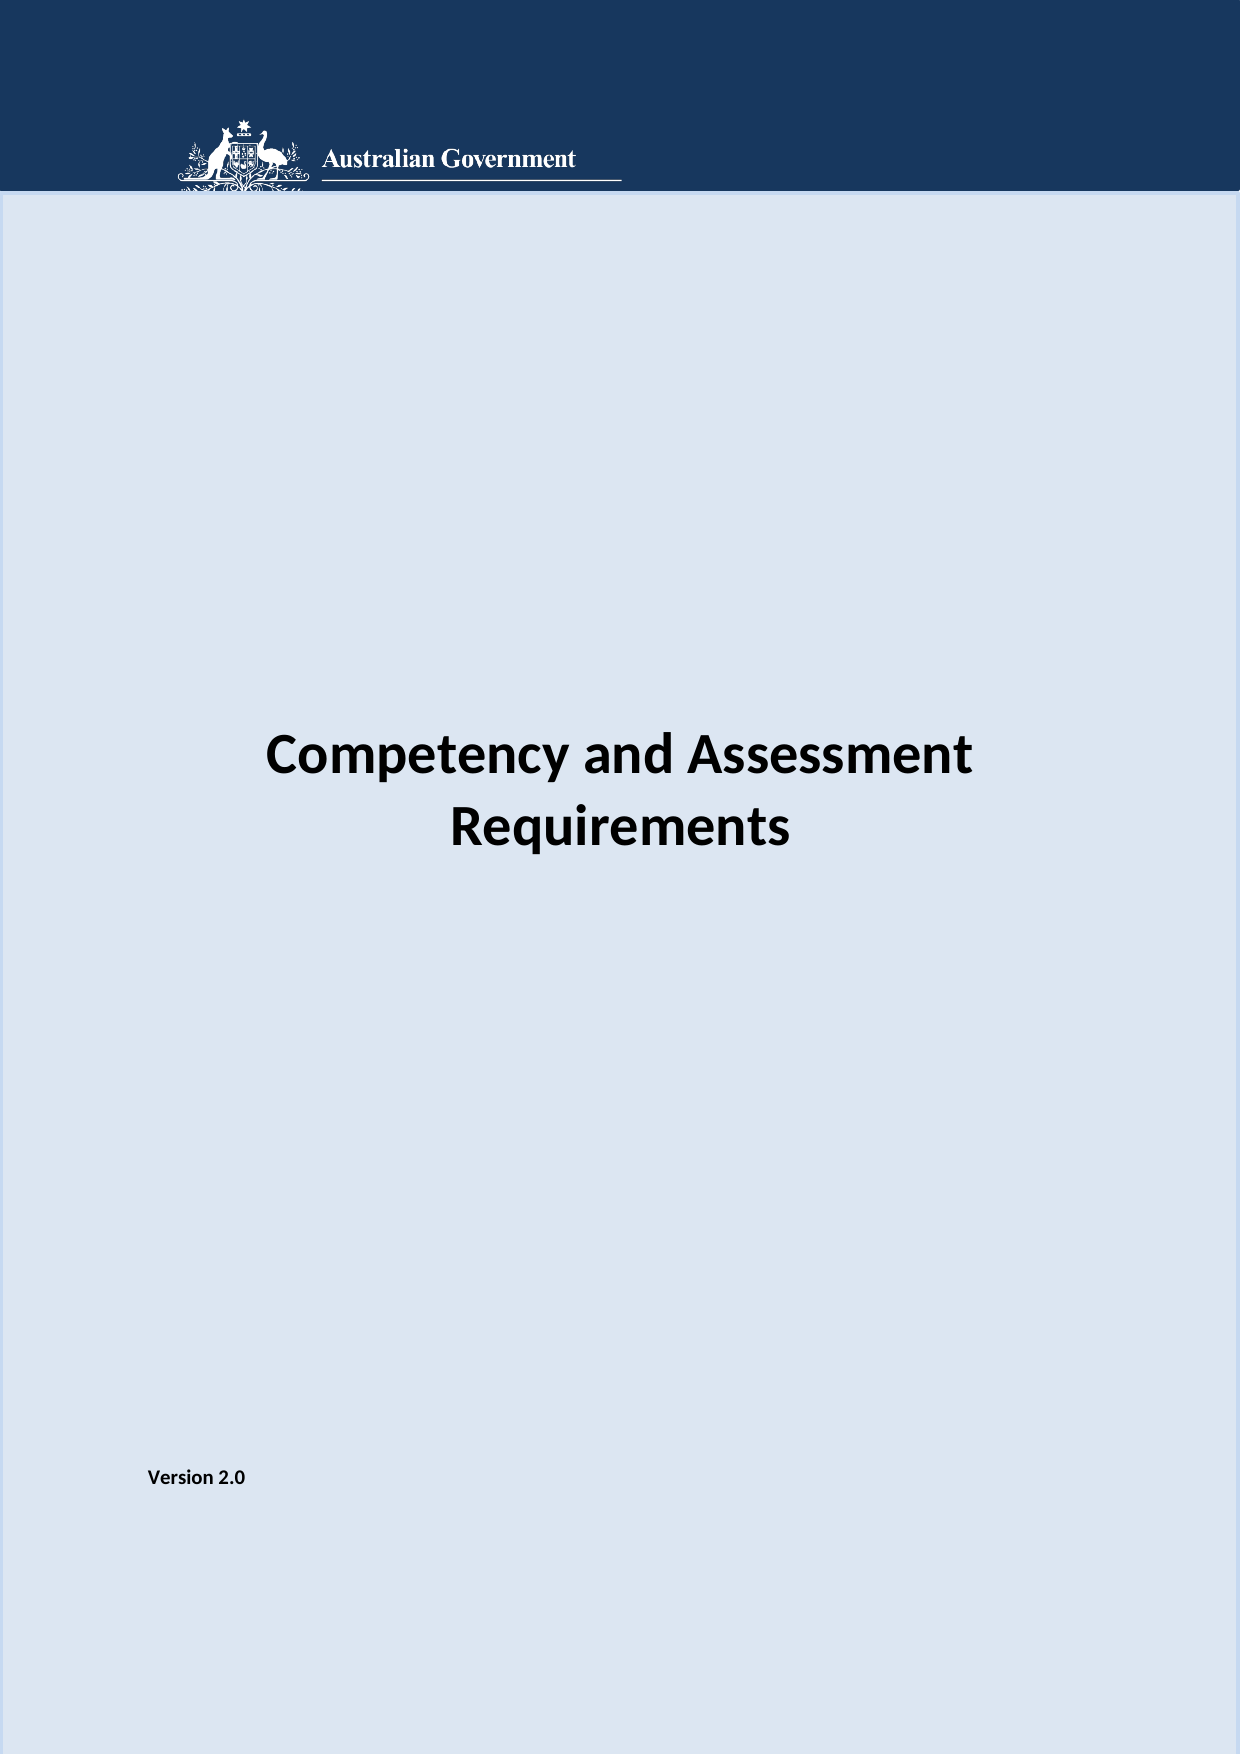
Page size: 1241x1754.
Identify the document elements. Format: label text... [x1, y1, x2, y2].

title Competency and Assessment Requirements [148, 717, 1092, 859]
text Version 2.0 [148, 1464, 1092, 1489]
